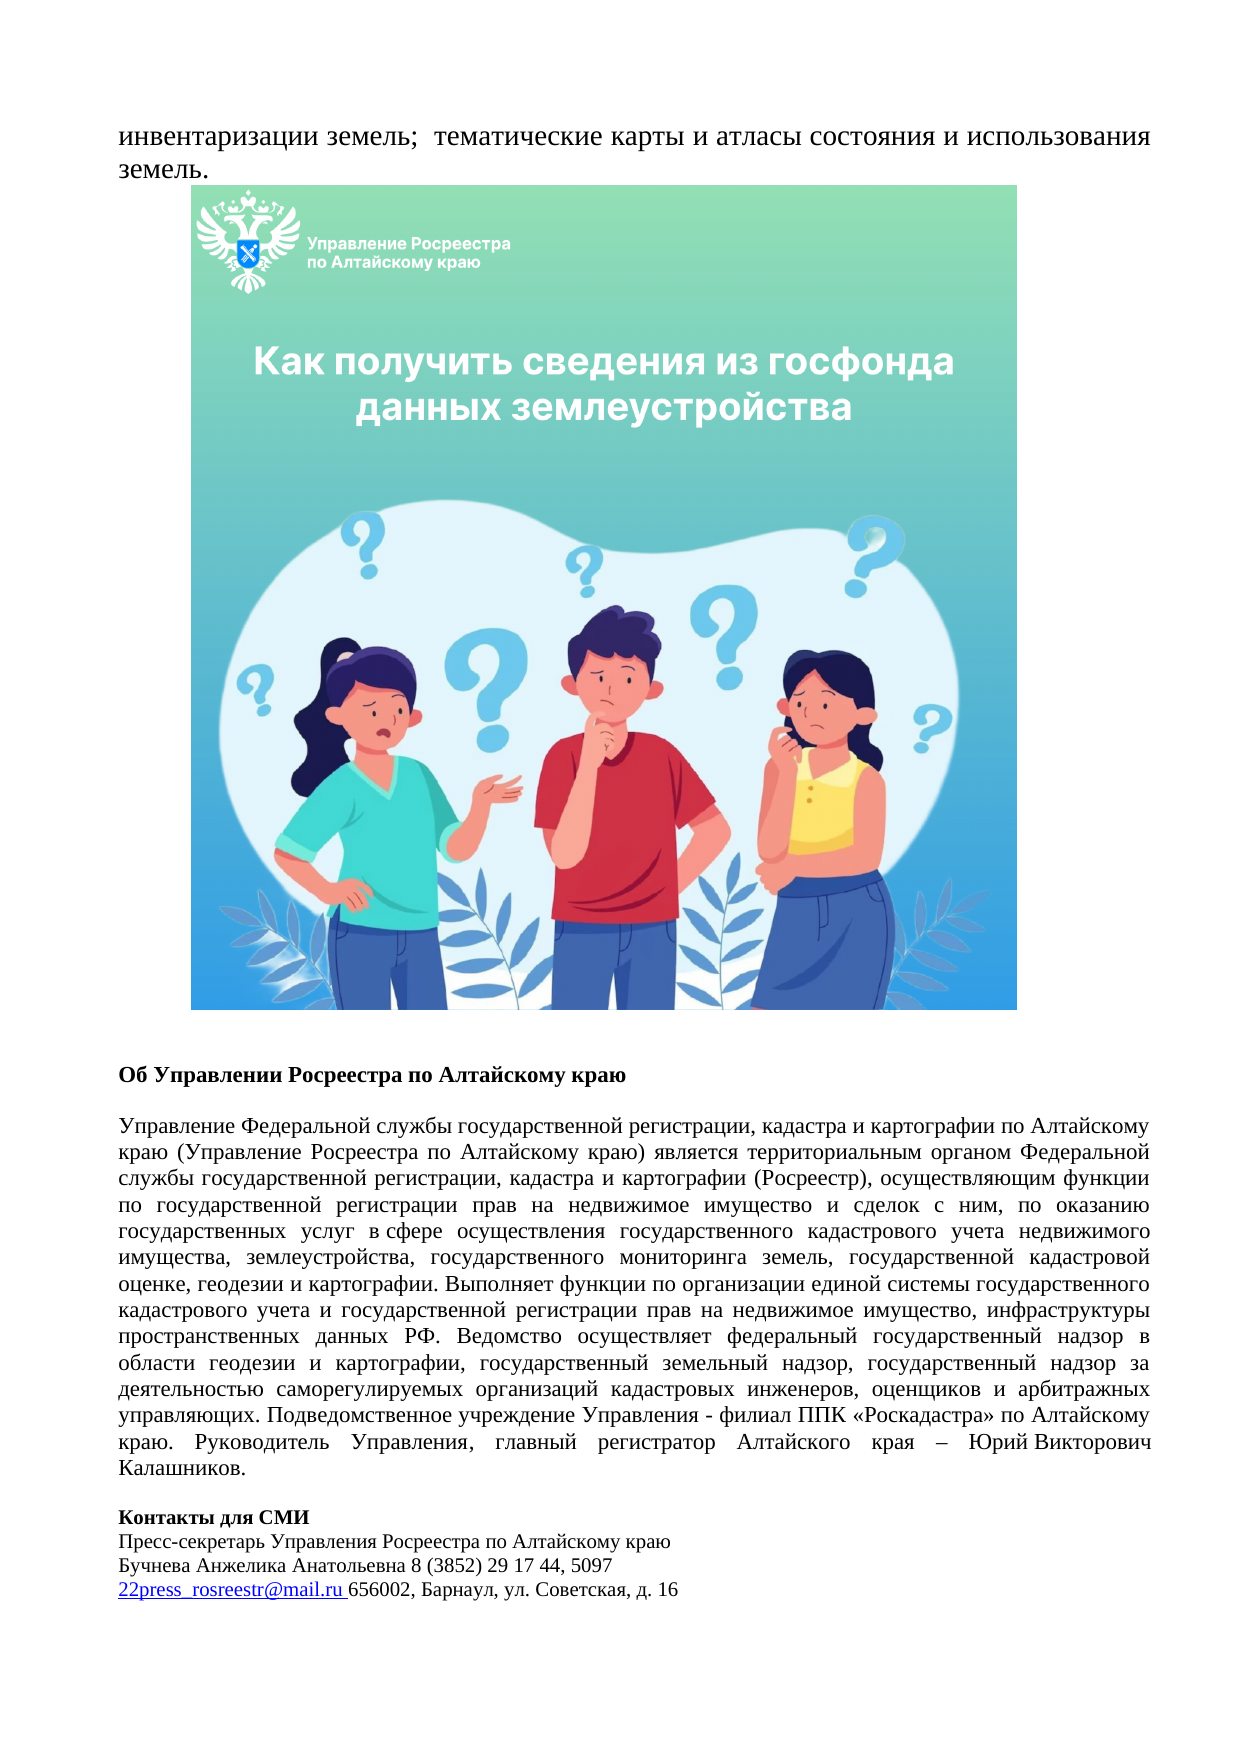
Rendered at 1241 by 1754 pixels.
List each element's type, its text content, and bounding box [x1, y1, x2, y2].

text 22press_rosreestr@mail.ru 656002, Барнаул, ул. Советская, д. 16 [348, 1577, 1152, 1601]
picture [191, 185, 1017, 1010]
text Пресс-секретарь Управления Росреестра по Алтайскому краю Бучнева Анжелика Анатольевна 8 (3852) 29 17 44, 5097 [118, 1529, 1152, 1577]
text Управление Федеральной службы государственной регистрации, кадастра и картографии по Алтайскому краю (Управление Росреестра по Алтайскому краю) является территориальным органом Федеральной службы государственной регистрации, кадастра и картографии (Росреестр), осуществляющим функции по государственной регистрации прав на недвижимое имущество и сделок с ним, по оказанию государственных услуг в сфере осуществления государственного кадастрового учета недвижимого имущества, землеустройства, государственного мониторинга земель, государственной кадастровой оценке, геодезии и картографии. Выполняет функции по организации единой системы государственного кадастрового учета и государственной регистрации прав на недвижимое имущество, инфраструктуры пространственных данных РФ. Ведомство осуществляет федеральный государственный надзор в области геодезии и картографии, государственный земельный надзор, государственный надзор за деятельностью саморегулируемых организаций кадастровых инженеров, оценщиков и арбитражных управляющих. Подведомственное учреждение Управления - филиал ППК «Роскадастра» по Алтайскому краю. Руководитель Управления, главный регистратор Алтайского края – Юрий Викторович Калашников. [118, 1112, 1152, 1481]
text Об Управлении Росреестра по Алтайскому краю [118, 1061, 1152, 1087]
text Контакты для СМИ [118, 1505, 1152, 1529]
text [118, 118, 1152, 185]
